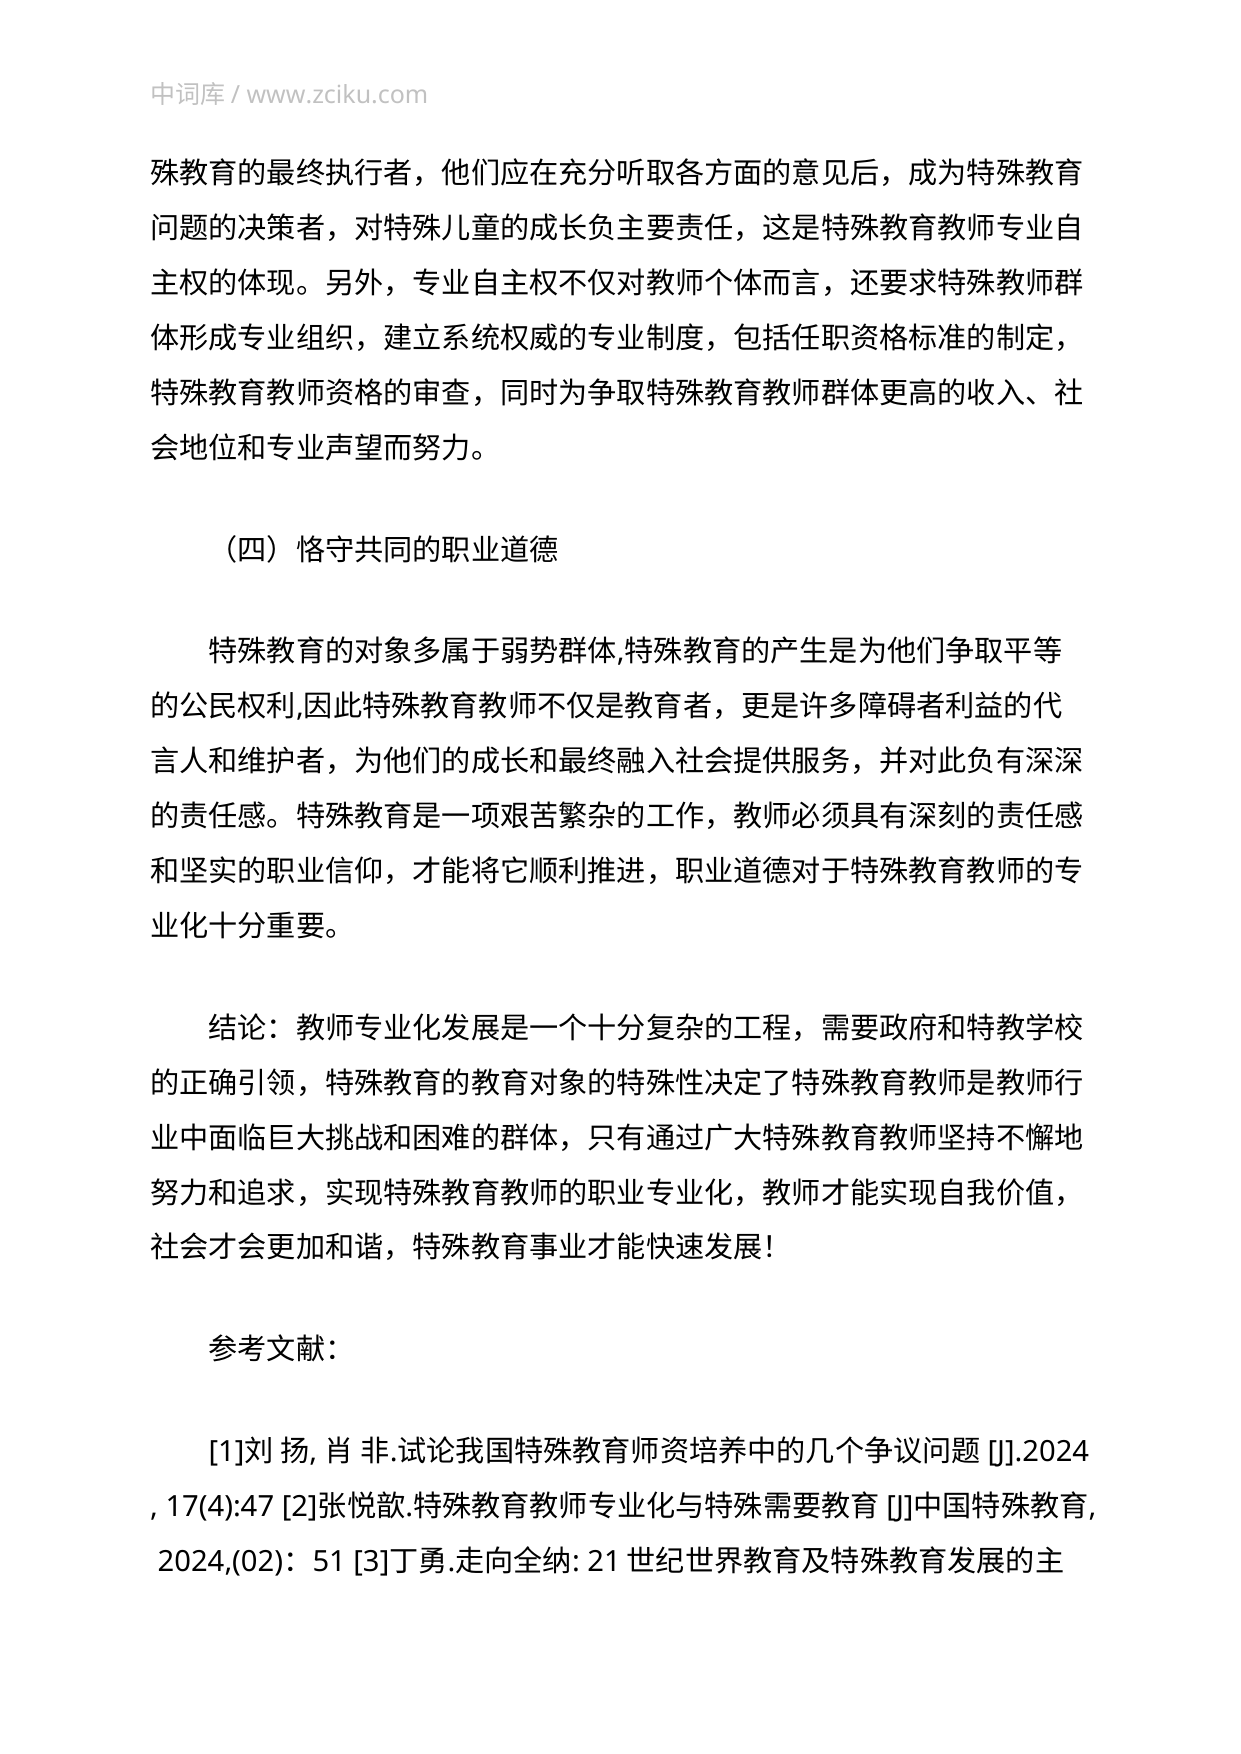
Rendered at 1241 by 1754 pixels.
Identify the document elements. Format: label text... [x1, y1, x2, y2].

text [150, 1428, 1090, 1580]
text （四）恪守共同的职业道德 [150, 526, 1090, 568]
text 结论：教师专业化发展是一个十分复杂的工程，需要政府和特教学校的正确引领，特殊教育的教育对象的特殊性决定了特殊教育教师是教师行业中面临巨大挑战和困难的群体，只有通过广大特殊教育教师坚持不懈地努力和追求，实现特殊教育教师的职业专业化，教师才能实现自我价值，社会才会更加和谐，特殊教育事业才能快速发展！ [150, 1004, 1090, 1266]
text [150, 150, 1090, 467]
text 参考文献： [150, 1326, 1090, 1368]
text 特殊教育的对象多属于弱势群体,特殊教育的产生是为他们争取平等的公民权利,因此特殊教育教师不仅是教育者，更是许多障碍者利益的代言人和维护者，为他们的成长和最终融入社会提供服务，并对此负有深深的责任感。特殊教育是一项艰苦繁杂的工作，教师必须具有深刻的责任感和坚实的职业信仰，才能将它顺利推进，职业道德对于特殊教育教师的专业化十分重要。 [150, 628, 1090, 945]
